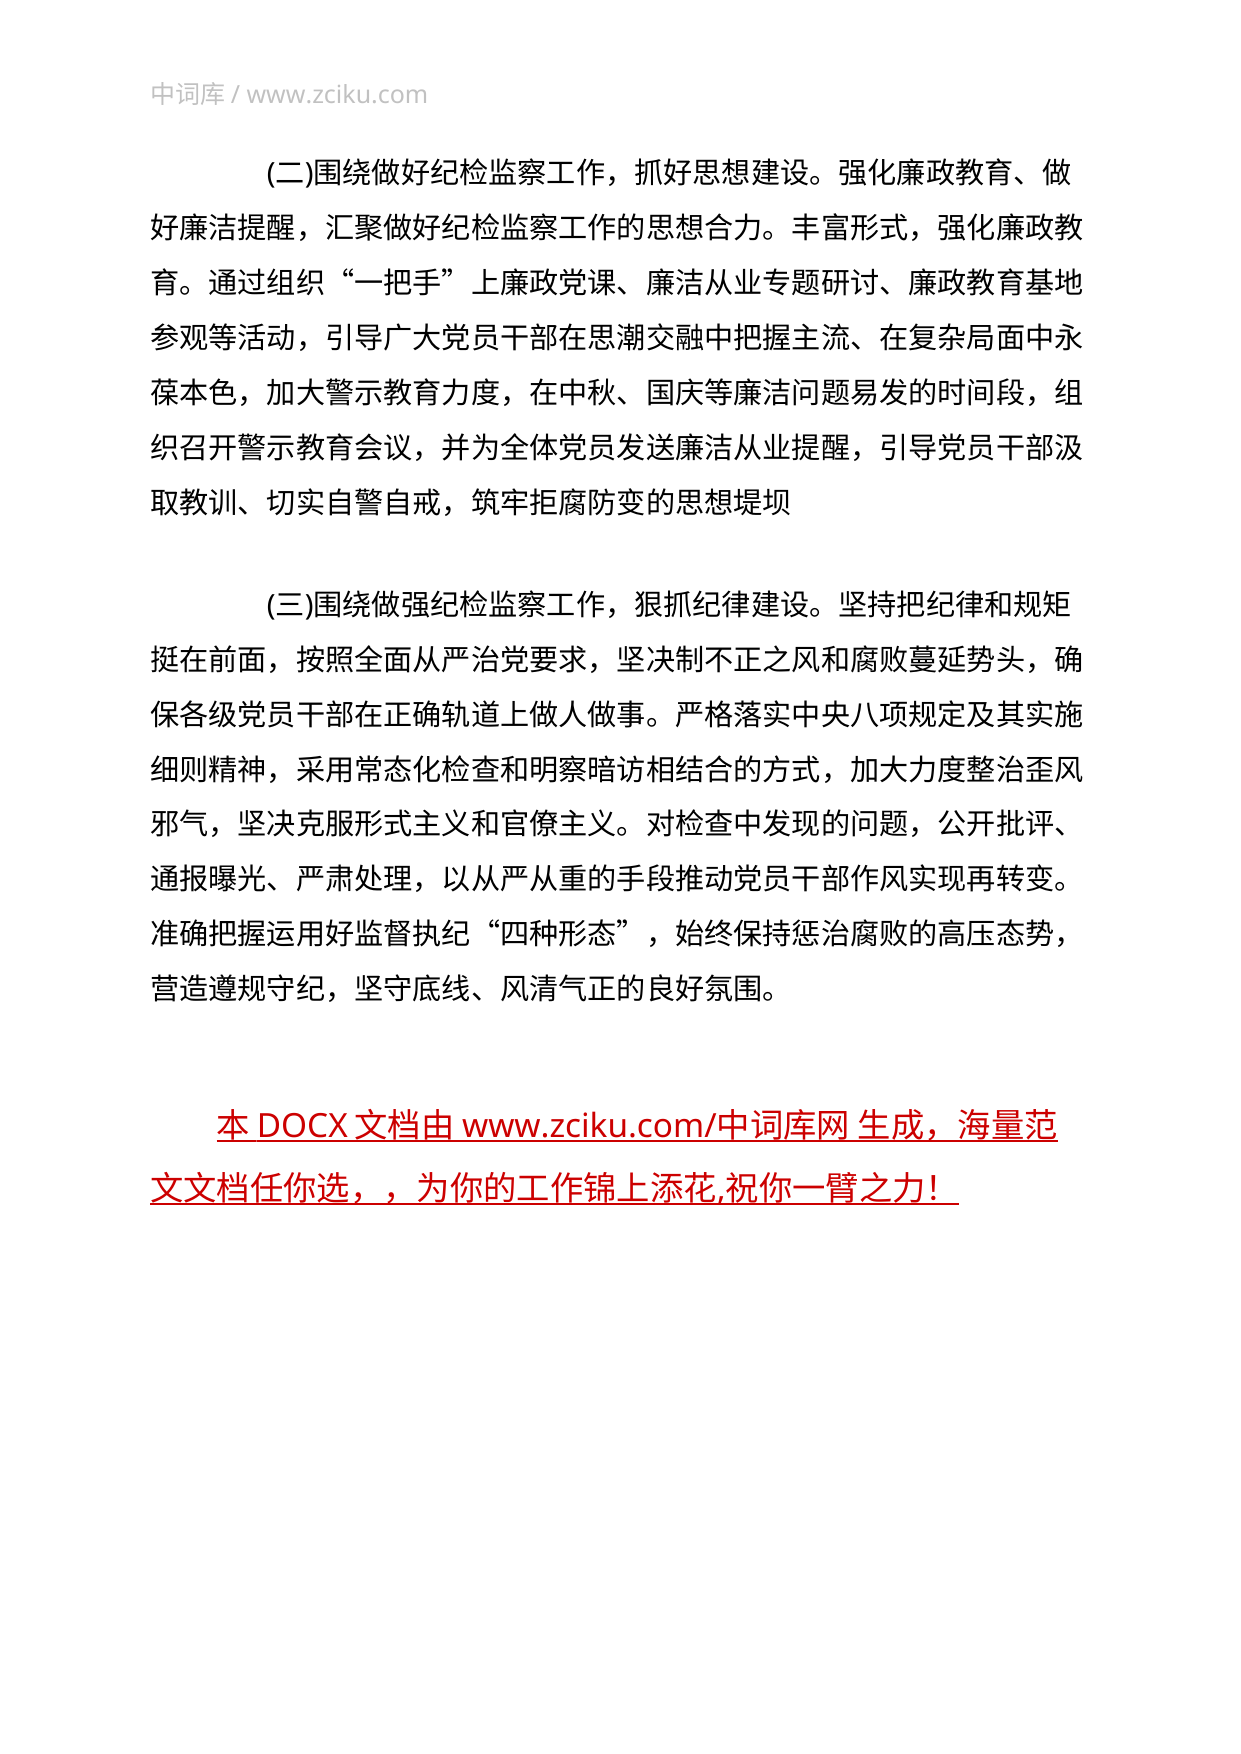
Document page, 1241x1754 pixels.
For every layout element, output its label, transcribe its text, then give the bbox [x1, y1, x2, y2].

text 本DOCX文档由 www.zciku.com/中词库网 生成，海量范文文档任你选，，为你的工作锦上添花,祝你一臂之力！ [150, 1099, 1090, 1210]
text (二)围绕做好纪检监察工作，抓好思想建设。强化廉政教育、做好廉洁提醒，汇聚做好纪检监察工作的思想合力。丰富形式，强化廉政教育。通过组织“一把手”上廉政党课、廉洁从业专题研讨、廉政教育基地参观等活动，引导广大党员干部在思潮交融中把握主流、在复杂局面中永葆本色，加大警示教育力度，在中秋、国庆等廉洁问题易发的时间段，组织召开警示教育会议，并为全体党员发送廉洁从业提醒，引导党员干部汲取教训、切实自警自戒，筑牢拒腐防变的思想堤坝 [150, 150, 1090, 522]
text (三)围绕做强纪检监察工作，狠抓纪律建设。坚持把纪律和规矩挺在前面，按照全面从严治党要求，坚决制不正之风和腐败蔓延势头，确保各级党员干部在正确轨道上做人做事。严格落实中央八项规定及其实施细则精神，采用常态化检查和明察暗访相结合的方式，加大力度整治歪风邪气，坚决克服形式主义和官僚主义。对检查中发现的问题，公开批评、通报曝光、严肃处理，以从严从重的手段推动党员干部作风实现再转变。准确把握运用好监督执纪“四种形态”，始终保持惩治腐败的高压态势，营造遵规守纪，坚守底线、风清气正的良好氛围。 [150, 581, 1090, 1008]
